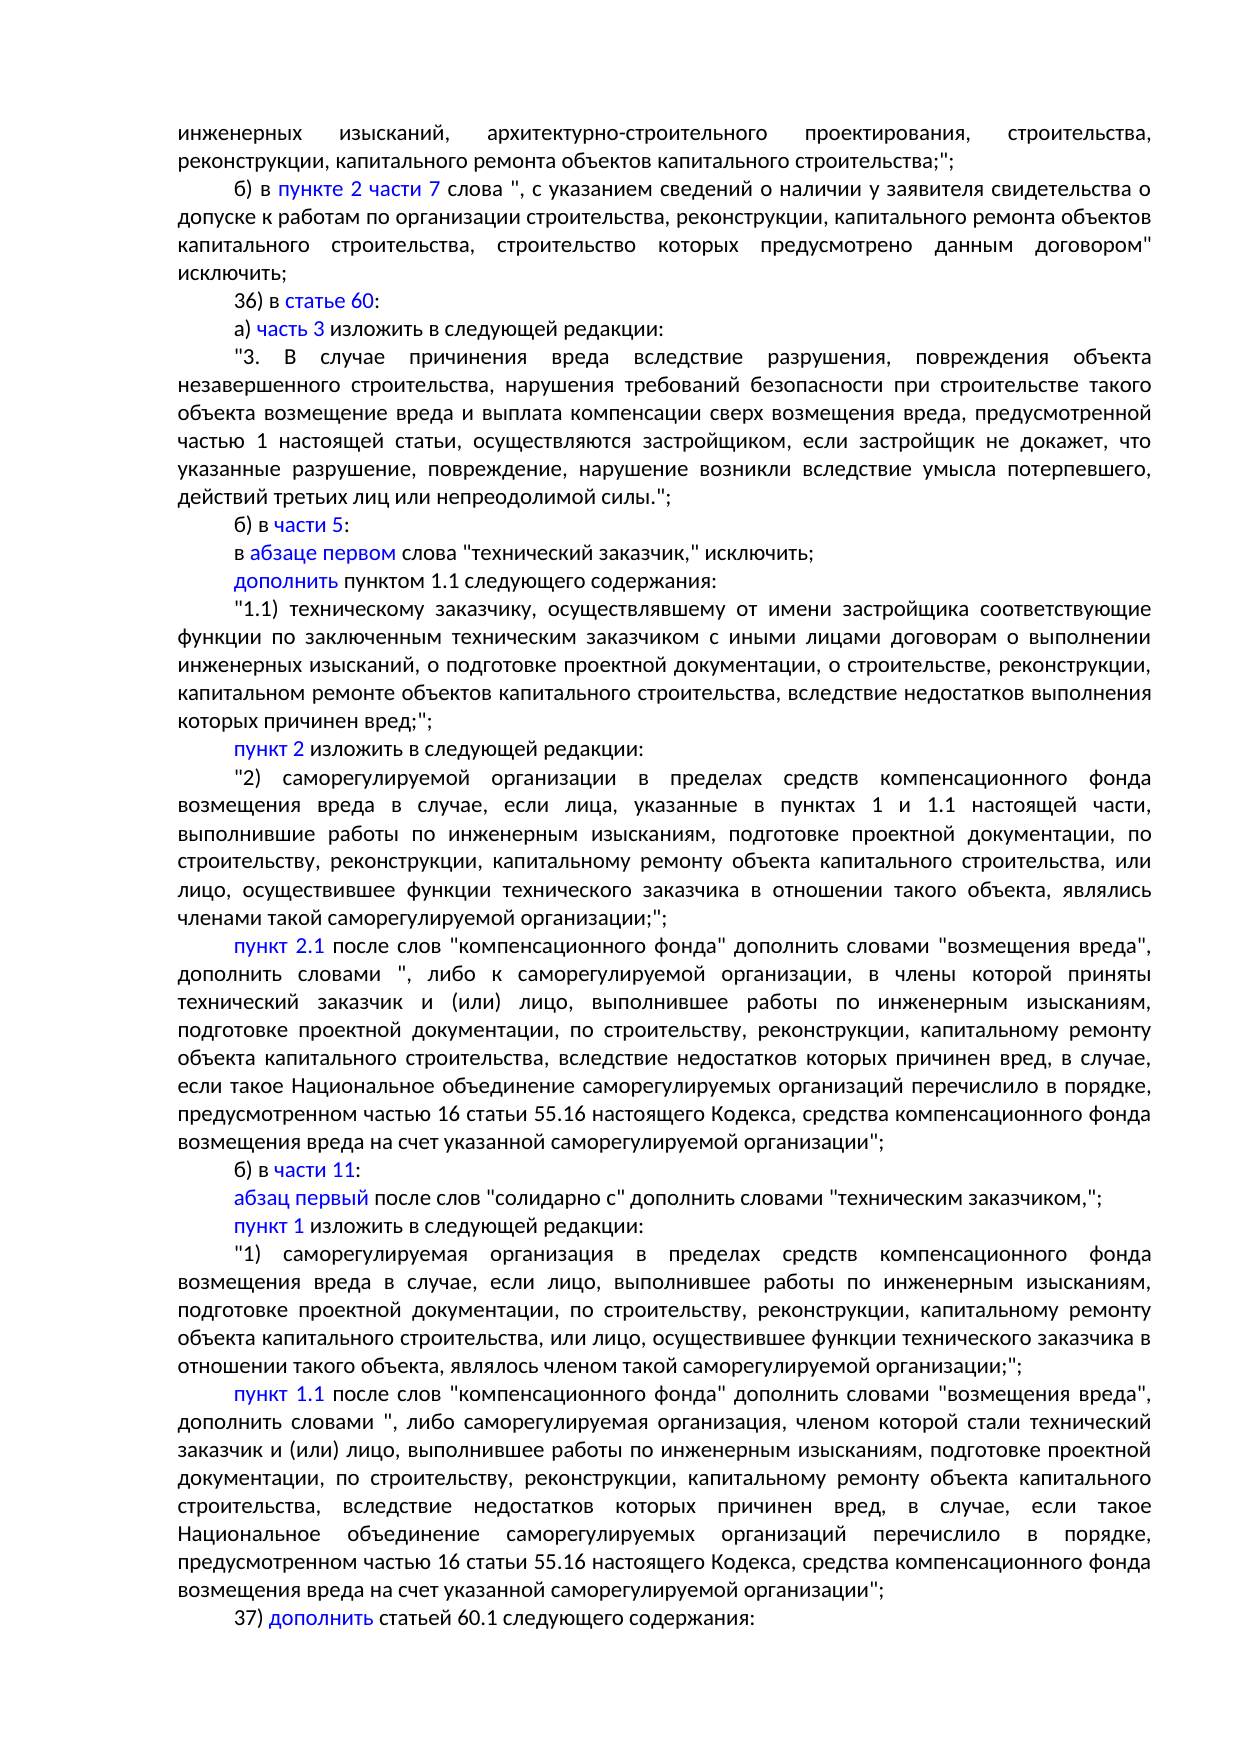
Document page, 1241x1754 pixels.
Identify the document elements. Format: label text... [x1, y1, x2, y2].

text б) в пункте 2 части 7 слова ", с указанием сведений о наличии у заявителя свидетельства о допуске к работам по организации строительства, реконструкции, капитального ремонта объектов капитального строительства, строительство которых предусмотрено данным договором" исключить; [177, 174, 1152, 286]
text пункт 2.1 после слов "компенсационного фонда" дополнить словами "возмещения вреда", дополнить словами ", либо к саморегулируемой организации, в члены которой приняты технический заказчик и (или) лицо, выполнившее работы по инженерным изысканиям, подготовке проектной документации, по строительству, реконструкции, капитальному ремонту объекта капитального строительства, вследствие недостатков которых причинен вред, в случае, если такое Национальное объединение саморегулируемых организаций перечислило в порядке, предусмотренном частью 16 статьи 55.16 настоящего Кодекса, средства компенсационного фонда возмещения вреда на счет указанной саморегулируемой организации"; [177, 931, 1152, 1155]
text пункт 1 изложить в следующей редакции: [177, 1211, 1152, 1239]
text 36) в статье 60: [177, 286, 1152, 314]
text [177, 118, 1152, 174]
text "3. В случае причинения вреда вследствие разрушения, повреждения объекта незавершенного строительства, нарушения требований безопасности при строительстве такого объекта возмещение вреда и выплата компенсации сверх возмещения вреда, предусмотренной частью 1 настоящей статьи, осуществляются застройщиком, если застройщик не докажет, что указанные разрушение, повреждение, нарушение возникли вследствие умысла потерпевшего, действий третьих лиц или непреодолимой силы."; [177, 342, 1152, 510]
text а) часть 3 изложить в следующей редакции: [177, 314, 1152, 342]
text "1) саморегулируемая организация в пределах средств компенсационного фонда возмещения вреда в случае, если лицо, выполнившее работы по инженерным изысканиям, подготовке проектной документации, по строительству, реконструкции, капитальному ремонту объекта капитального строительства, или лицо, осуществившее функции технического заказчика в отношении такого объекта, являлось членом такой саморегулируемой организации;"; [177, 1239, 1152, 1379]
text в абзаце первом слова "технический заказчик," исключить; [177, 538, 1152, 566]
text дополнить пунктом 1.1 следующего содержания: [177, 566, 1152, 594]
text "2) саморегулируемой организации в пределах средств компенсационного фонда возмещения вреда в случае, если лица, указанные в пунктах 1 и 1.1 настоящей части, выполнившие работы по инженерным изысканиям, подготовке проектной документации, по строительству, реконструкции, капитальному ремонту объекта капитального строительства, или лицо, осуществившее функции технического заказчика в отношении такого объекта, являлись членами такой саморегулируемой организации;"; [177, 763, 1152, 931]
text 37) дополнить статьей 60.1 следующего содержания: [177, 1603, 1152, 1631]
text "1.1) техническому заказчику, осуществлявшему от имени застройщика соответствующие функции по заключенным техническим заказчиком с иными лицами договорам о выполнении инженерных изысканий, о подготовке проектной документации, о строительстве, реконструкции, капитальном ремонте объектов капитального строительства, вследствие недостатков выполнения которых причинен вред;"; [177, 594, 1152, 734]
text б) в части 11: [177, 1155, 1152, 1183]
text пункт 2 изложить в следующей редакции: [177, 734, 1152, 763]
text абзац первый после слов "солидарно с" дополнить словами "техническим заказчиком,"; [177, 1183, 1152, 1211]
text б) в части 5: [177, 510, 1152, 538]
text пункт 1.1 после слов "компенсационного фонда" дополнить словами "возмещения вреда", дополнить словами ", либо саморегулируемая организация, членом которой стали технический заказчик и (или) лицо, выполнившее работы по инженерным изысканиям, подготовке проектной документации, по строительству, реконструкции, капитальному ремонту объекта капитального строительства, вследствие недостатков которых причинен вред, в случае, если такое Национальное объединение саморегулируемых организаций перечислило в порядке, предусмотренном частью 16 статьи 55.16 настоящего Кодекса, средства компенсационного фонда возмещения вреда на счет указанной саморегулируемой организации"; [177, 1379, 1152, 1603]
